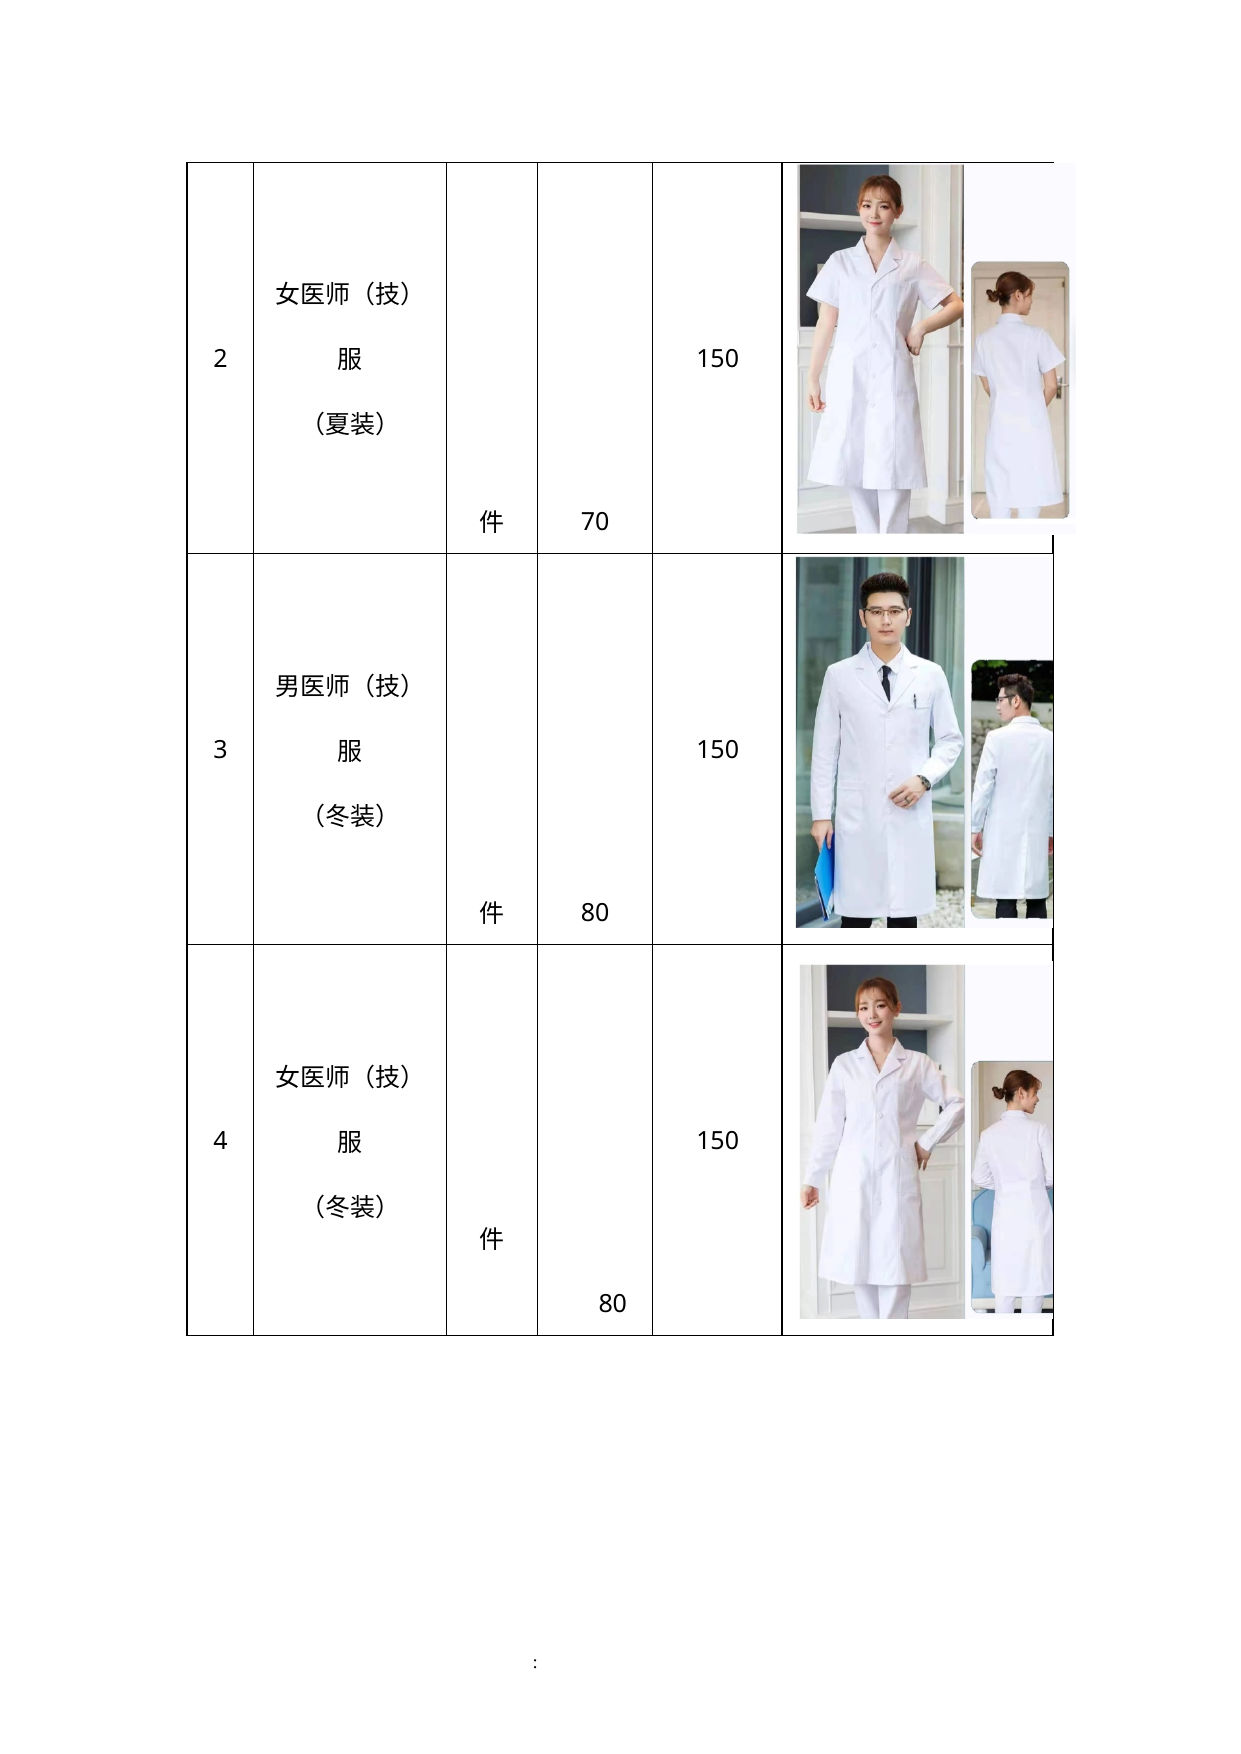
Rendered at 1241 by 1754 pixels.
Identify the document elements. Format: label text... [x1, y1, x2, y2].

table_cell 女医师（技）服 （夏装） [254, 163, 446, 553]
table_cell 件 [447, 163, 537, 553]
table_cell [783, 554, 1052, 944]
table_cell 女医师（技）服 （冬装） [254, 945, 446, 1335]
table_cell 件 [447, 554, 537, 944]
table_cell 80 [538, 945, 652, 1335]
picture [793, 961, 1053, 1319]
table_cell [783, 945, 1052, 1335]
table_cell 4 [188, 945, 253, 1335]
table_cell 件 [447, 945, 537, 1335]
picture [793, 554, 1053, 928]
table_cell 70 [538, 163, 652, 553]
picture [793, 163, 1078, 535]
table_cell 150 [653, 945, 781, 1335]
table_cell 2 [188, 163, 253, 553]
table_cell 男医师（技）服 （冬装） [254, 554, 446, 944]
table_cell 150 [653, 554, 781, 944]
table_cell 150 [653, 163, 781, 553]
table_cell 3 [188, 554, 253, 944]
table_cell 80 [538, 554, 652, 944]
table_cell [783, 163, 1052, 553]
